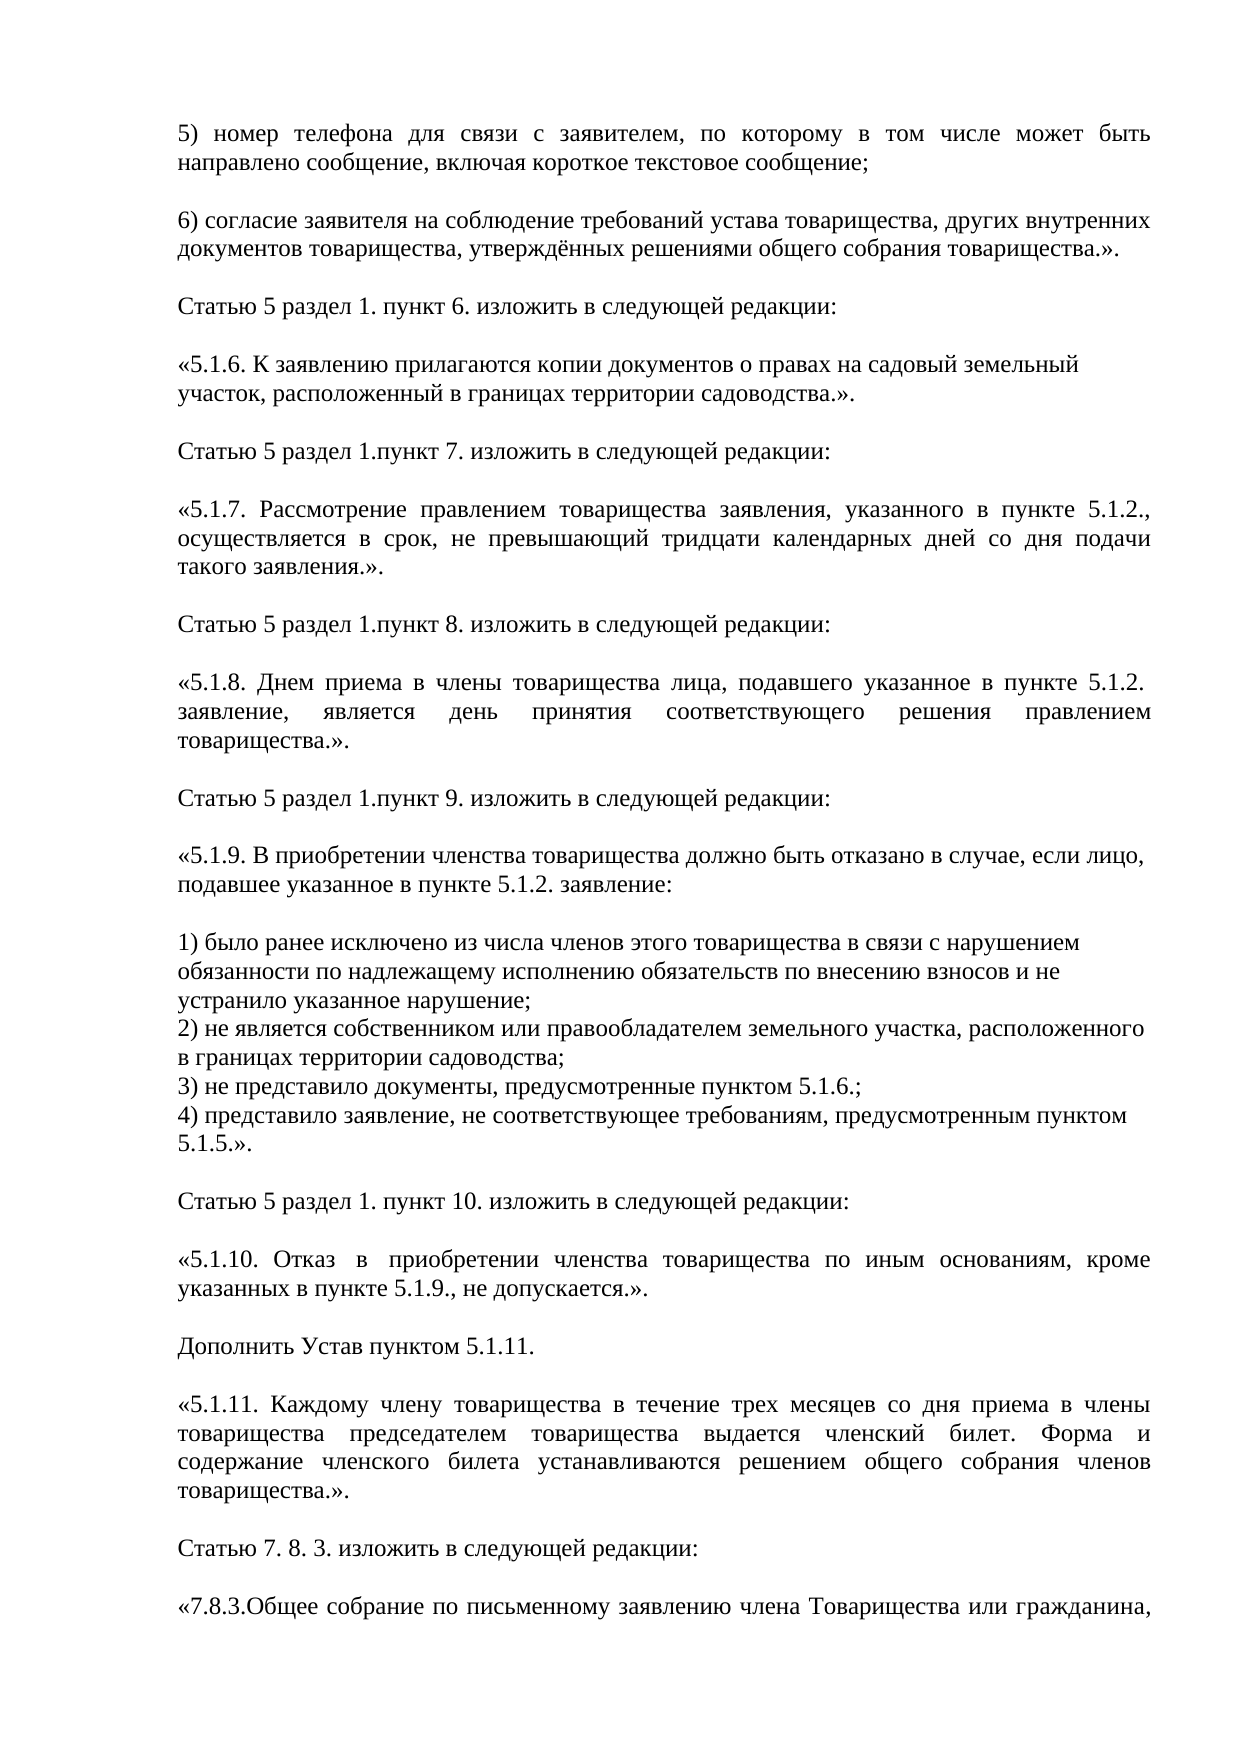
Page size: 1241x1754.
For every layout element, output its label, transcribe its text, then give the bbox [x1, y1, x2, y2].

text «5.1.7. Рассмотрение правлением товарищества заявления, указанного в пункте 5.1.2., осуществляется в срок, не превышающий тридцати календарных дней со дня подачи такого заявления.». [177, 494, 1152, 580]
text Статью 7. 8. 3. изложить в следующей редакции: [177, 1533, 1152, 1562]
text «5.1.6. К заявлению прилагаются копии документов о правах на садовый земельный участок, расположенный в границах территории садоводства.». [177, 349, 1152, 407]
text Статью 5 раздел 1. пункт 6. изложить в следующей редакции: [177, 291, 1152, 320]
text Статью 5 раздел 1.пункт 8. изложить в следующей редакции: [177, 609, 1152, 638]
text 6) согласие заявителя на соблюдение требований устава товарищества, других внутренних документов товарищества, утверждённых решениями общего собрания товарищества.». [177, 205, 1152, 262]
text Статью 5 раздел 1. пункт 10. изложить в следующей редакции: [177, 1186, 1152, 1215]
text 4) представило заявление, не соответствующее требованиям, предусмотренным пунктом 5.1.5.». [177, 1100, 1152, 1157]
text 5) номер телефона для связи с заявителем, по которому в том числе может быть направлено сообщение, включая короткое текстовое сообщение; [177, 118, 1152, 176]
text «5.1.9. В приобретении членства товарищества должно быть отказано в случае, если лицо, подавшее указанное в пункте 5.1.2. заявление: [177, 841, 1152, 898]
text 1) было ранее исключено из числа членов этого товарищества в связи с нарушением обязанности по надлежащему исполнению обязательств по внесению взносов и не устранило указанное нарушение; [177, 927, 1152, 1013]
text «5.1.8. Днем приема в члены товарищества лица, подавшего указанное в пункте 5.1.2. заявление, является день принятия соответствующего решения правлением товарищества.». [177, 667, 1152, 753]
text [177, 1591, 1152, 1620]
text Статью 5 раздел 1.пункт 9. изложить в следующей редакции: [177, 783, 1152, 811]
text 3) не представило документы, предусмотренные пунктом 5.1.6.; [177, 1071, 1152, 1100]
text «5.1.11. Каждому члену товарищества в течение трех месяцев со дня приема в члены товарищества председателем товарищества выдается членский билет. Форма и содержание членского билета устанавливаются решением общего собрания членов товарищества.». [177, 1389, 1152, 1504]
text Дополнить Устав пунктом 5.1.11. [177, 1331, 1152, 1360]
text 2) не является собственником или правообладателем земельного участка, расположенного в границах территории садоводства; [177, 1013, 1152, 1071]
text «5.1.10. Отказ в приобретении членства товарищества по иным основаниям, кроме указанных в пункте 5.1.9., не допускается.». [177, 1244, 1152, 1302]
text Статью 5 раздел 1.пункт 7. изложить в следующей редакции: [177, 436, 1152, 465]
